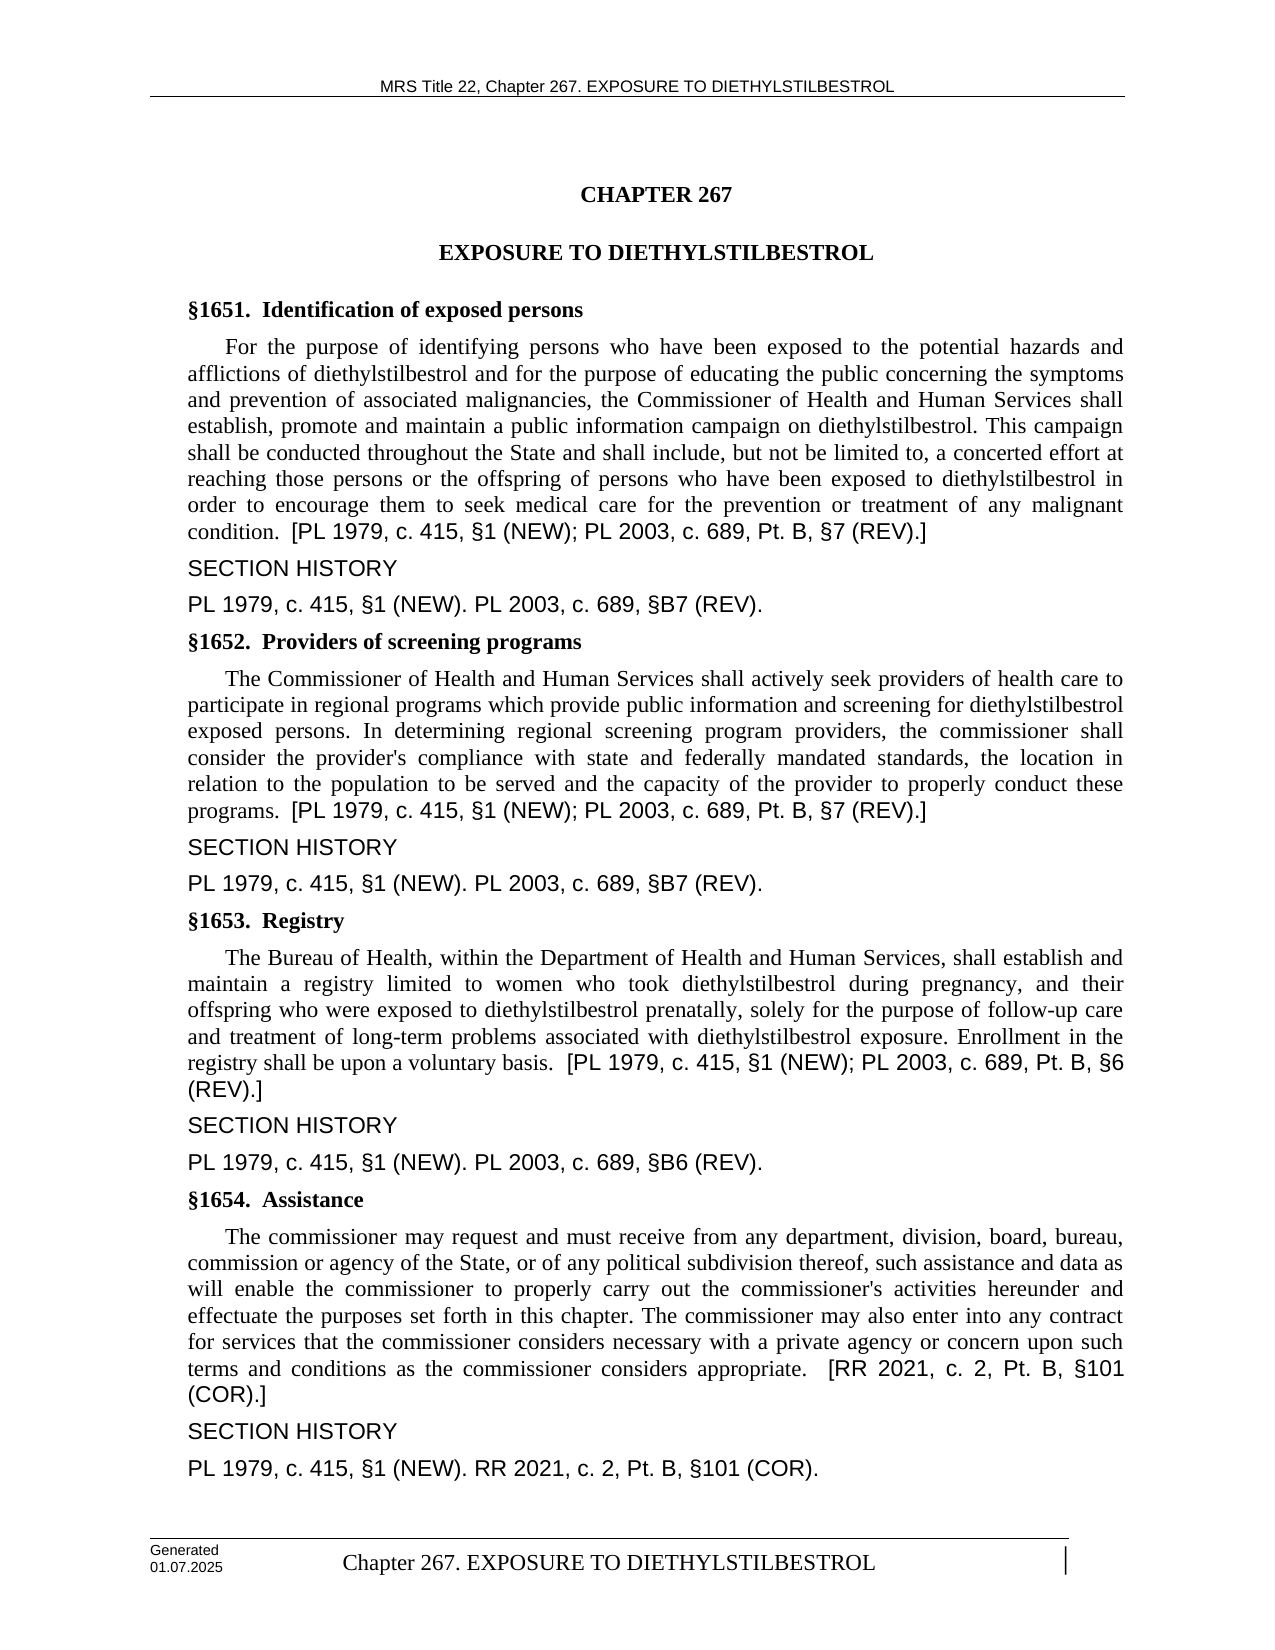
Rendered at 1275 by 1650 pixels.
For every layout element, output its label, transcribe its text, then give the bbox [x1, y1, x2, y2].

text §1654. Assistance [187, 1186, 1125, 1212]
text §1653. Registry [187, 907, 1125, 933]
text SECTION HISTORY [187, 1418, 1125, 1444]
text For the purpose of identifying persons who have been exposed to the potential hazards and afflictions of diethylstilbestrol and for the purpose of educating the public concerning the symptoms and prevention of associated malignancies, the Commissioner of Health and Human Services shall establish, promote and maintain a public information campaign on diethylstilbestrol. This campaign shall be conducted throughout the State and shall include, but not be limited to, a concerted effort at reaching those persons or the offspring of persons who have been exposed to diethylstilbestrol in order to encourage them to seek medical care for the prevention or treatment of any malignant condition. [PL 1979, c. 415, §1 (NEW); PL 2003, c. 689, Pt. B, §7 (REV).] [187, 333, 1125, 544]
text SECTION HISTORY [187, 554, 1125, 581]
text §1651. Identification of exposed persons [187, 296, 1125, 323]
text PL 1979, c. 415, §1 (NEW). PL 2003, c. 689, §B6 (REV). [187, 1149, 1125, 1176]
text §1652. Providers of screening programs [187, 628, 1125, 654]
text The commissioner may request and must receive from any department, division, board, bureau, commission or agency of the State, or of any political subdivision thereof, such assistance and data as will enable the commissioner to properly carry out the commissioner's activities hereunder and effectuate the purposes set forth in this chapter. The commissioner may also enter into any contract for services that the commissioner considers necessary with a private agency or concern upon such terms and conditions as the commissioner considers appropriate. [RR 2021, c. 2, Pt. B, §101 (COR).] [187, 1223, 1125, 1407]
text The Bureau of Health, within the Department of Health and Human Services, shall establish and maintain a registry limited to women who took diethylstilbestrol during pregnancy, and their offspring who were exposed to diethylstilbestrol prenatally, solely for the purpose of follow-up care and treatment of long-term problems associated with diethylstilbestrol exposure. Enrollment in the registry shall be upon a voluntary basis. [PL 1979, c. 415, §1 (NEW); PL 2003, c. 689, Pt. B, §6 (REV).] [187, 944, 1125, 1102]
text PL 1979, c. 415, §1 (NEW). PL 2003, c. 689, §B7 (REV). [187, 870, 1125, 897]
text SECTION HISTORY [187, 1112, 1125, 1139]
text PL 1979, c. 415, §1 (NEW). RR 2021, c. 2, Pt. B, §101 (COR). [187, 1454, 1125, 1481]
text PL 1979, c. 415, §1 (NEW). PL 2003, c. 689, §B7 (REV). [187, 591, 1125, 618]
text CHAPTER 267 [187, 181, 1125, 208]
text SECTION HISTORY [187, 833, 1125, 860]
text The Commissioner of Health and Human Services shall actively seek providers of health care to participate in regional programs which provide public information and screening for diethylstilbestrol exposed persons. In determining regional screening program providers, the commissioner shall consider the provider's compliance with state and federally mandated standards, the location in relation to the population to be served and the capacity of the provider to properly conduct these programs. [PL 1979, c. 415, §1 (NEW); PL 2003, c. 689, Pt. B, §7 (REV).] [187, 665, 1125, 823]
text EXPOSURE TO DIETHYLSTILBESTROL [187, 239, 1125, 265]
